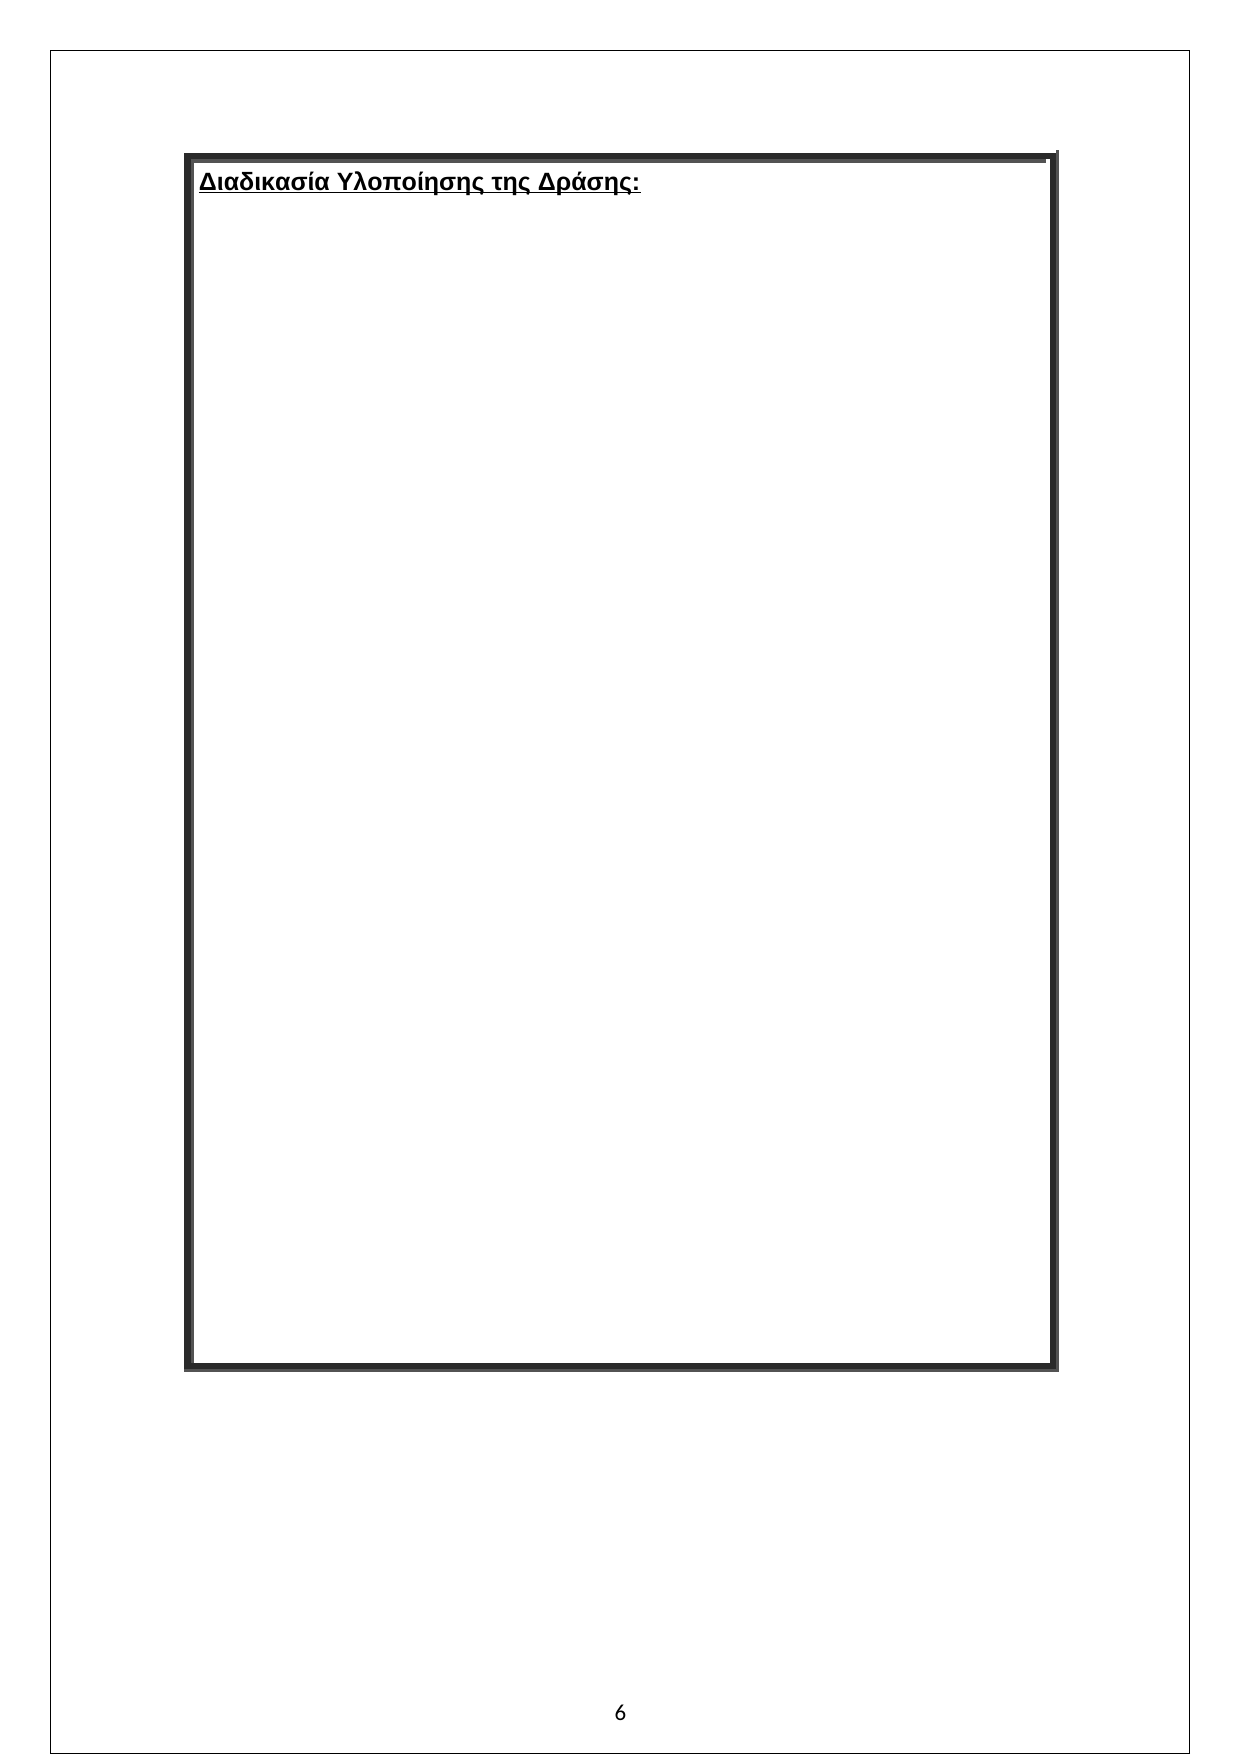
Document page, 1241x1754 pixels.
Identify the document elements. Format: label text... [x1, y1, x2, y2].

table_cell Διαδικασία Υλοποίησης της Δράσης: [194, 163, 1046, 1359]
